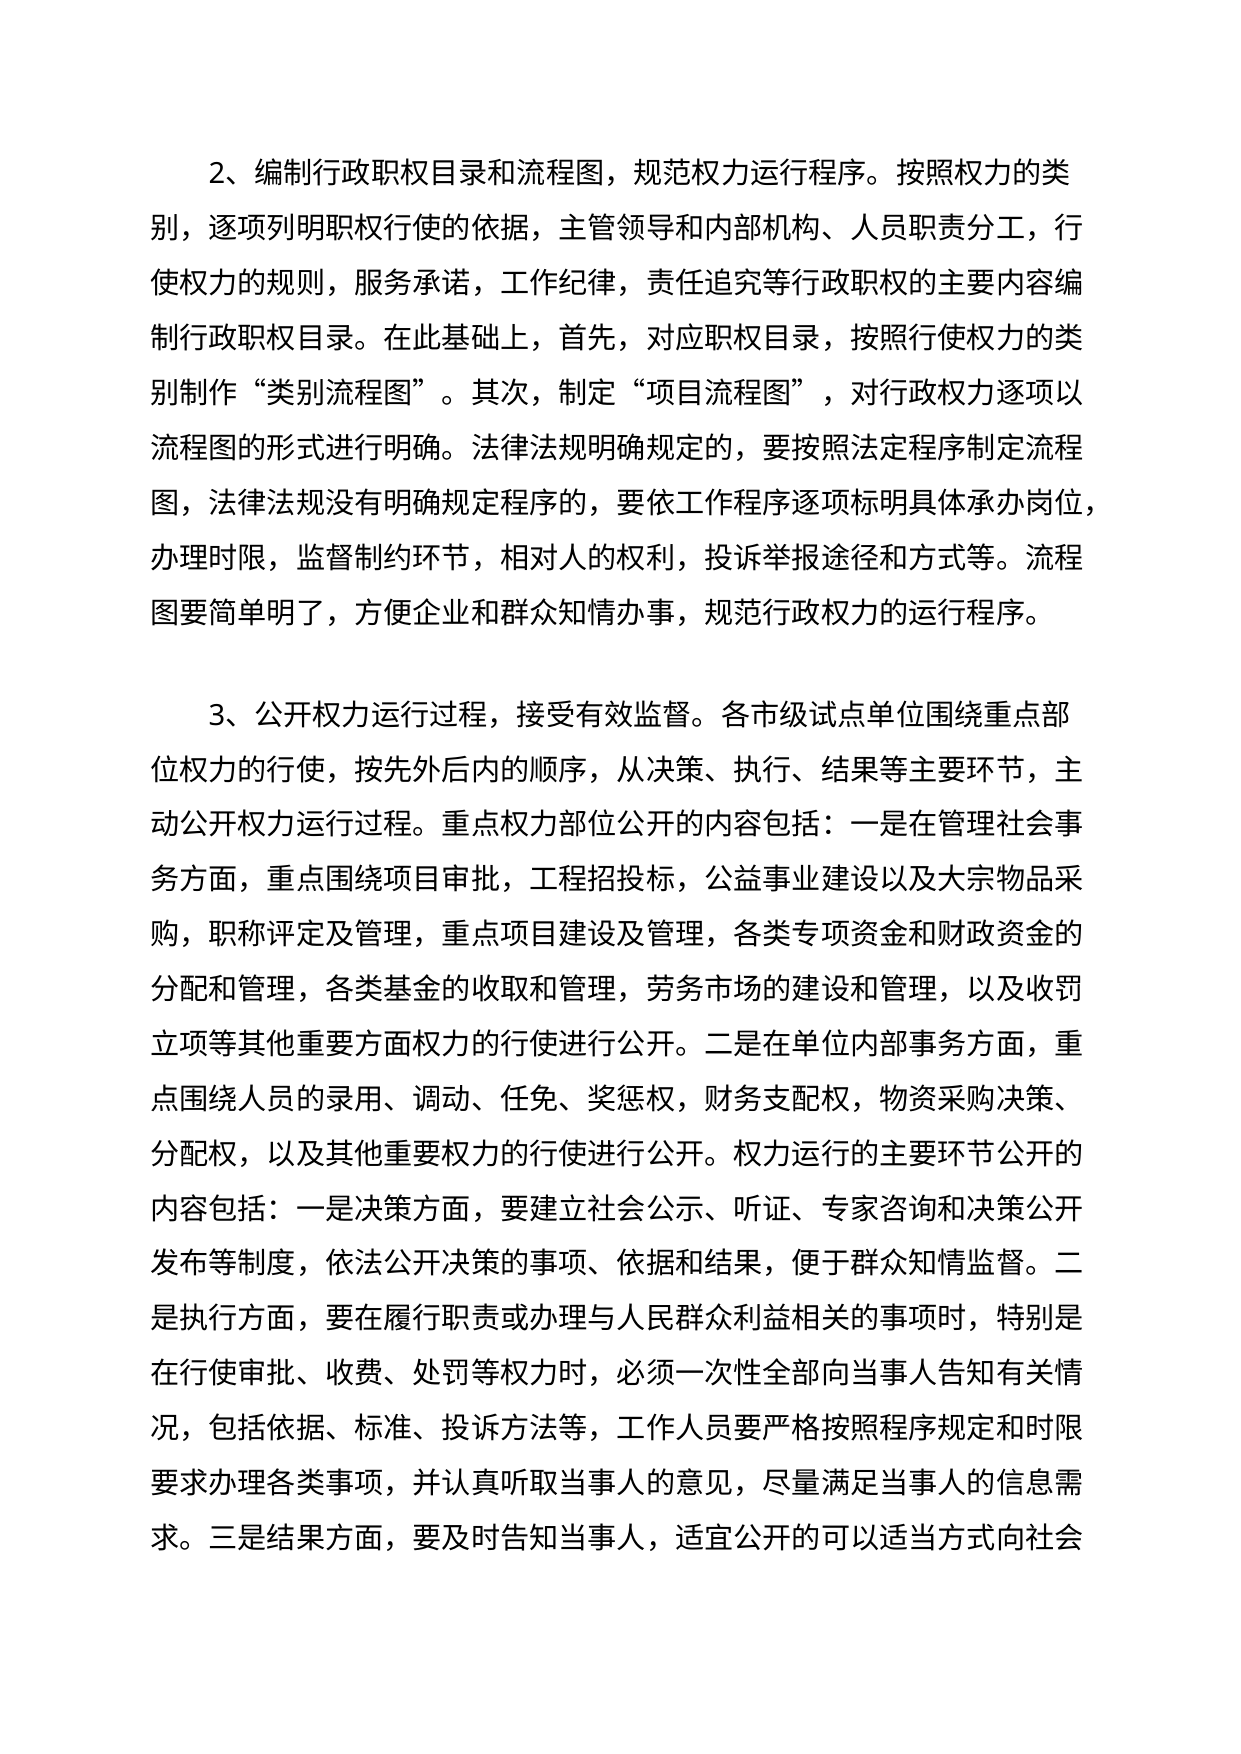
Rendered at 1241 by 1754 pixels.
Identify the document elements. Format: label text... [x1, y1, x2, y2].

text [150, 691, 1090, 1557]
text 2、编制行政职权目录和流程图，规范权力运行程序。按照权力的类别，逐项列明职权行使的依据，主管领导和内部机构、人员职责分工，行使权力的规则，服务承诺，工作纪律，责任追究等行政职权的主要内容编制行政职权目录。在此基础上，首先，对应职权目录，按照行使权力的类别制作“类别流程图”。其次，制定“项目流程图”，对行政权力逐项以流程图的形式进行明确。法律法规明确规定的，要按照法定程序制定流程图，法律法规没有明确规定程序的，要依工作程序逐项标明具体承办岗位，办理时限，监督制约环节，相对人的权利，投诉举报途径和方式等。流程图要简单明了，方便企业和群众知情办事，规范行政权力的运行程序。 [150, 150, 1090, 632]
